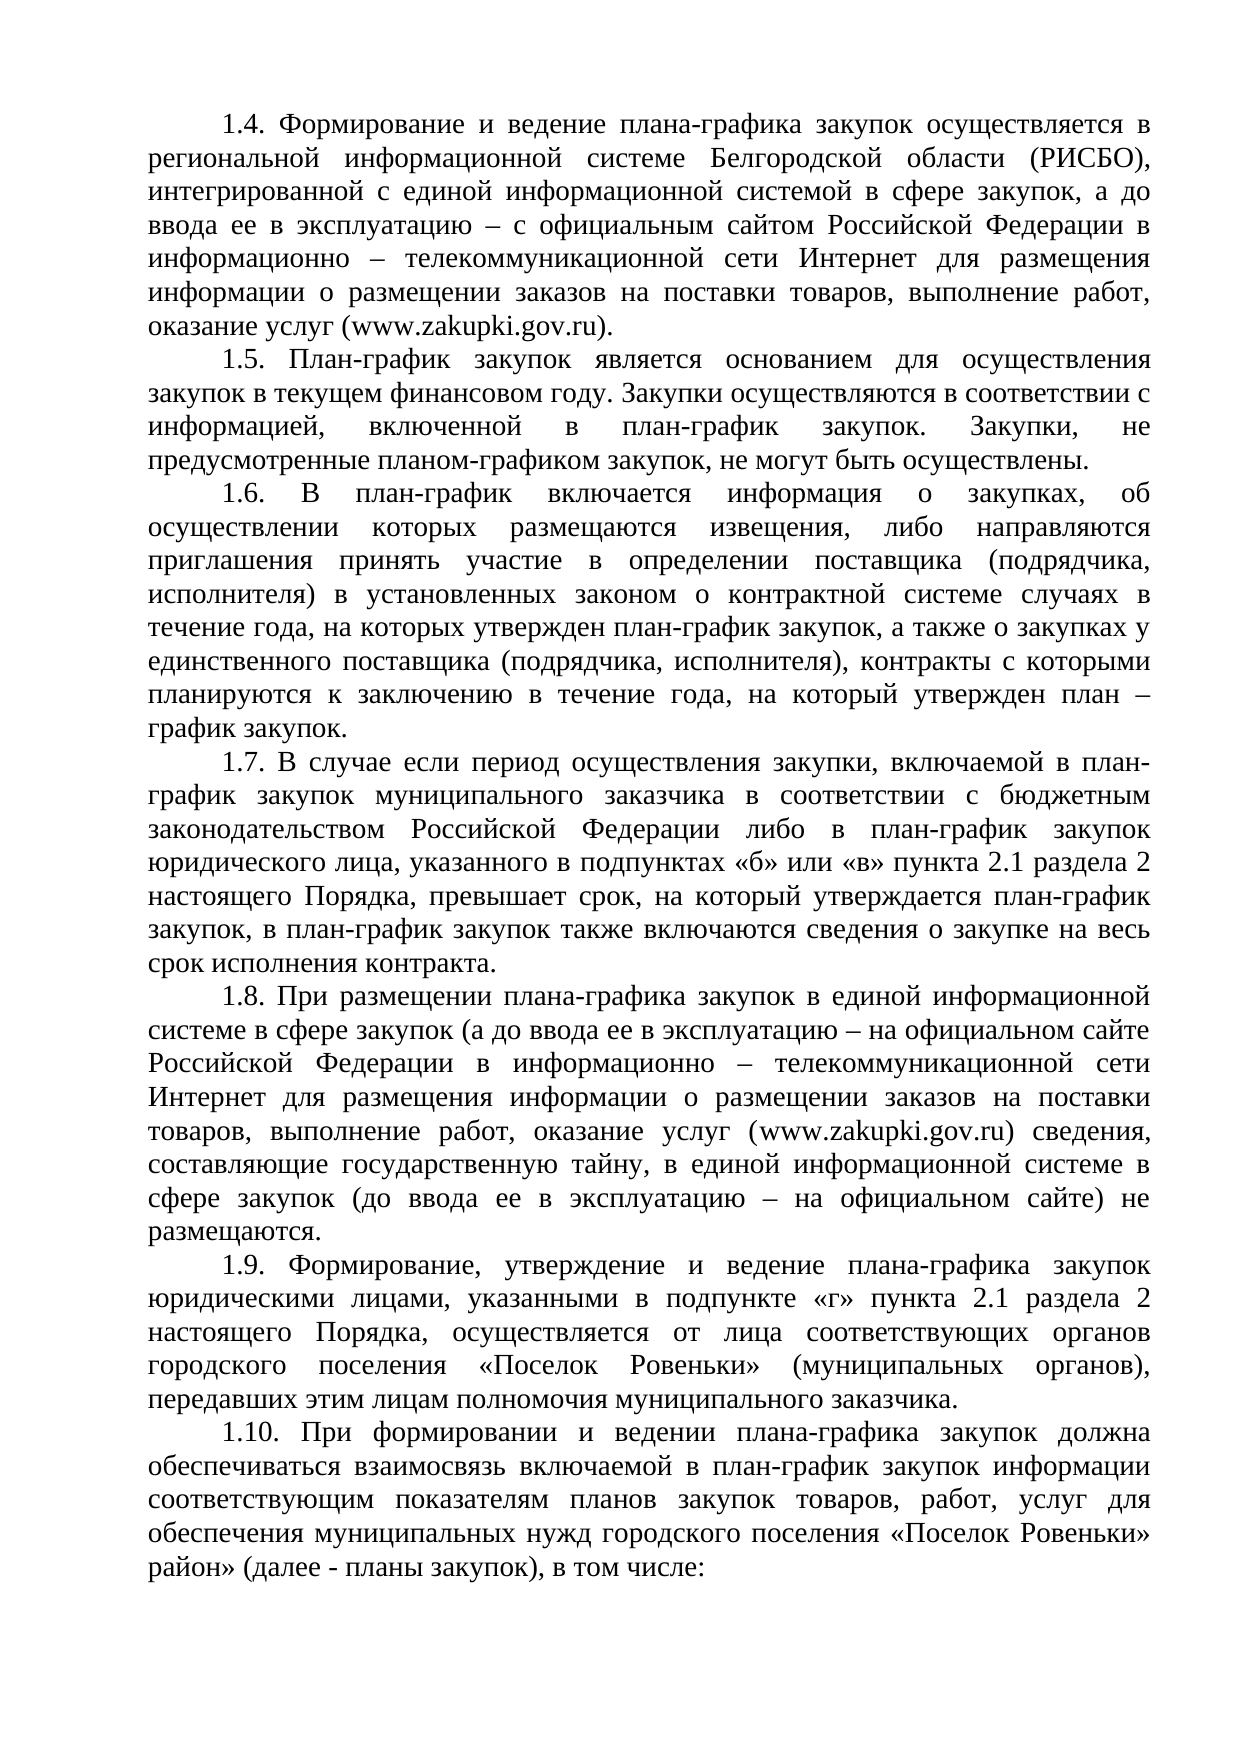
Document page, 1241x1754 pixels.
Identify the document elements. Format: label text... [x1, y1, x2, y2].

text 1.7. В случае если период осуществления закупки, включаемой в план-график закупок муниципального заказчика в соответствии с бюджетным законодательством Российской Федерации либо в план-график закупок юридического лица, указанного в подпунктах «б» или «в» пункта 2.1 раздела 2 настоящего Порядка, превышает срок, на который утверждается план-график закупок, в план-график закупок также включаются сведения о закупке на весь срок исполнения контракта. [148, 744, 1152, 978]
text 1.9. Формирование, утверждение и ведение плана-графика закупок юридическими лицами, указанными в подпункте «г» пункта 2.1 раздела 2 настоящего Порядка, осуществляется от лица соответствующих органов городского поселения «Поселок Ровеньки» (муниципальных органов), передавших этим лицам полномочия муниципального заказчика. [148, 1247, 1152, 1414]
text 1.10. При формировании и ведении плана-графика закупок должна обеспечиваться взаимосвязь включаемой в план-график закупок информации соответствующим показателям планов закупок товаров, работ, услуг для обеспечения муниципальных нужд городского поселения «Поселок Ровеньки» район» (далее - планы закупок), в том числе: [148, 1414, 1152, 1582]
text 1.8. При размещении плана-графика закупок в единой информационной системе в сфере закупок (а до ввода ее в эксплуатацию – на официальном сайте Российской Федерации в информационно – телекоммуникационной сети Интернет для размещения информации о размещении заказов на поставки товаров, выполнение работ, оказание услуг (www.zakupki.gov.ru) сведения, составляющие государственную тайну, в единой информационной системе в сфере закупок (до ввода ее в эксплуатацию – на официальном сайте) не размещаются. [148, 978, 1152, 1247]
text 1.6. В план-график включается информация о закупках, об осуществлении которых размещаются извещения, либо направляются приглашения принять участие в определении поставщика (подрядчика, исполнителя) в установленных законом о контрактной системе случаях в течение года, на которых утвержден план-график закупок, а также о закупках у единственного поставщика (подрядчика, исполнителя), контракты с которыми планируются к заключению в течение года, на который утвержден план – график закупок. [148, 475, 1152, 744]
text 1.5. План-график закупок является основанием для осуществления закупок в текущем финансовом году. Закупки осуществляются в соответствии с информацией, включенной в план-график закупок. Закупки, не предусмотренные планом-графиком закупок, не могут быть осуществлены. [148, 341, 1152, 475]
text 1.4. Формирование и ведение плана-графика закупок осуществляется в региональной информационной системе Белгородской области (РИСБО), интегрированной с единой информационной системой в сфере закупок, а до ввода ее в эксплуатацию – с официальным сайтом Российской Федерации в информационно – телекоммуникационной сети Интернет для размещения информации о размещении заказов на поставки товаров, выполнение работ, оказание услуг (www.zakupki.gov.ru). [148, 106, 1152, 341]
